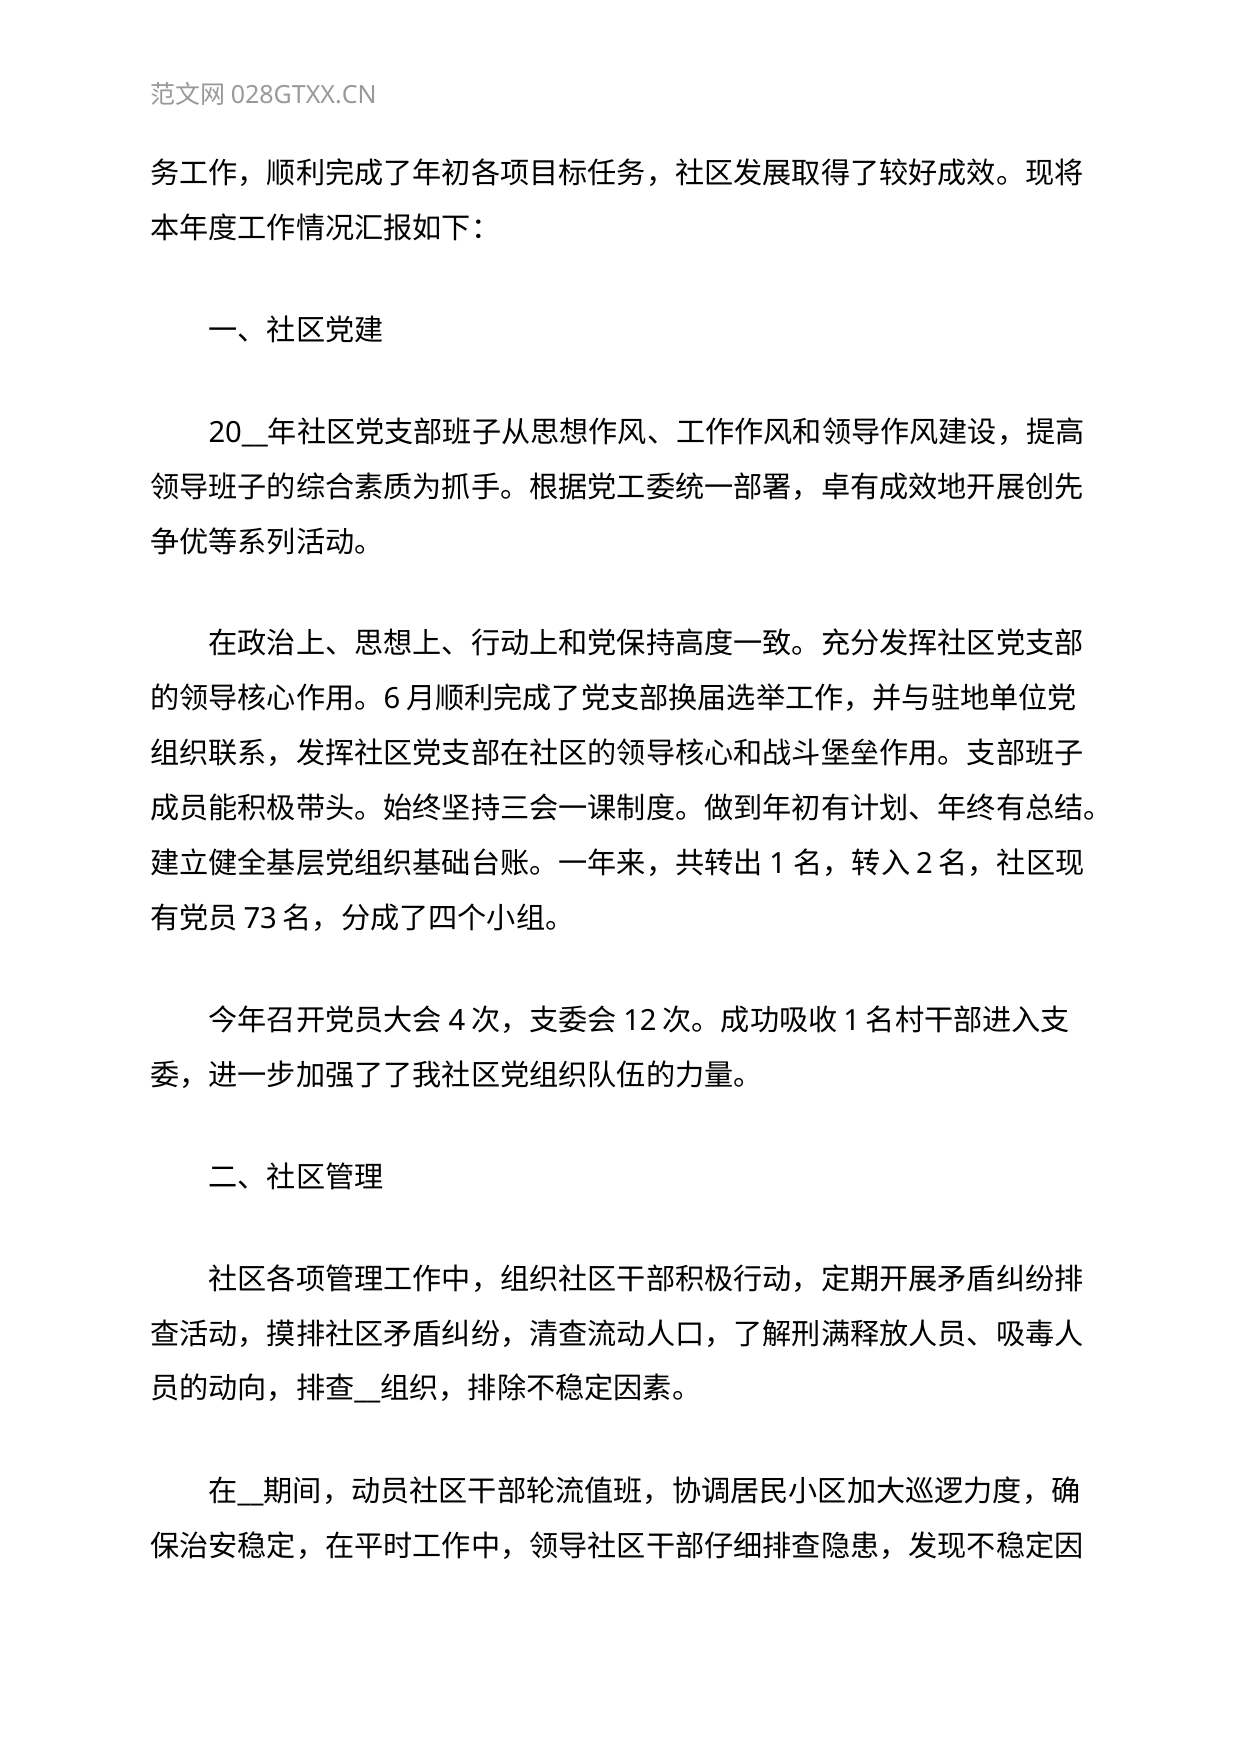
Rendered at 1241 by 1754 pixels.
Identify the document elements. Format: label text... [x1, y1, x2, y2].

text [150, 1467, 1090, 1564]
text 在政治上、思想上、行动上和党保持高度一致。充分发挥社区党支部的领导核心作用。6月顺利完成了党支部换届选举工作，并与驻地单位党组织联系，发挥社区党支部在社区的领导核心和战斗堡垒作用。支部班子成员能积极带头。始终坚持三会一课制度。做到年初有计划、年终有总结。建立健全基层党组织基础台账。一年来，共转出 1 名，转入2名，社区现有党员73名，分成了四个小组。 [150, 620, 1090, 937]
text 社区各项管理工作中，组织社区干部积极行动，定期开展矛盾纠纷排查活动，摸排社区矛盾纠纷，清查流动人口，了解刑满释放人员、吸毒人员的动向，排查__组织，排除不稳定因素。 [150, 1255, 1090, 1407]
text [150, 150, 1090, 247]
text 20__年社区党支部班子从思想作风、工作作风和领导作风建设，提高领导班子的综合素质为抓手。根据党工委统一部署，卓有成效地开展创先争优等系列活动。 [150, 408, 1090, 561]
text 二、社区管理 [150, 1153, 1090, 1196]
text 一、社区党建 [150, 307, 1090, 349]
text 今年召开党员大会 4次，支委会 12次。成功吸收1名村干部进入支委，进一步加强了了我社区党组织队伍的力量。 [150, 997, 1090, 1094]
